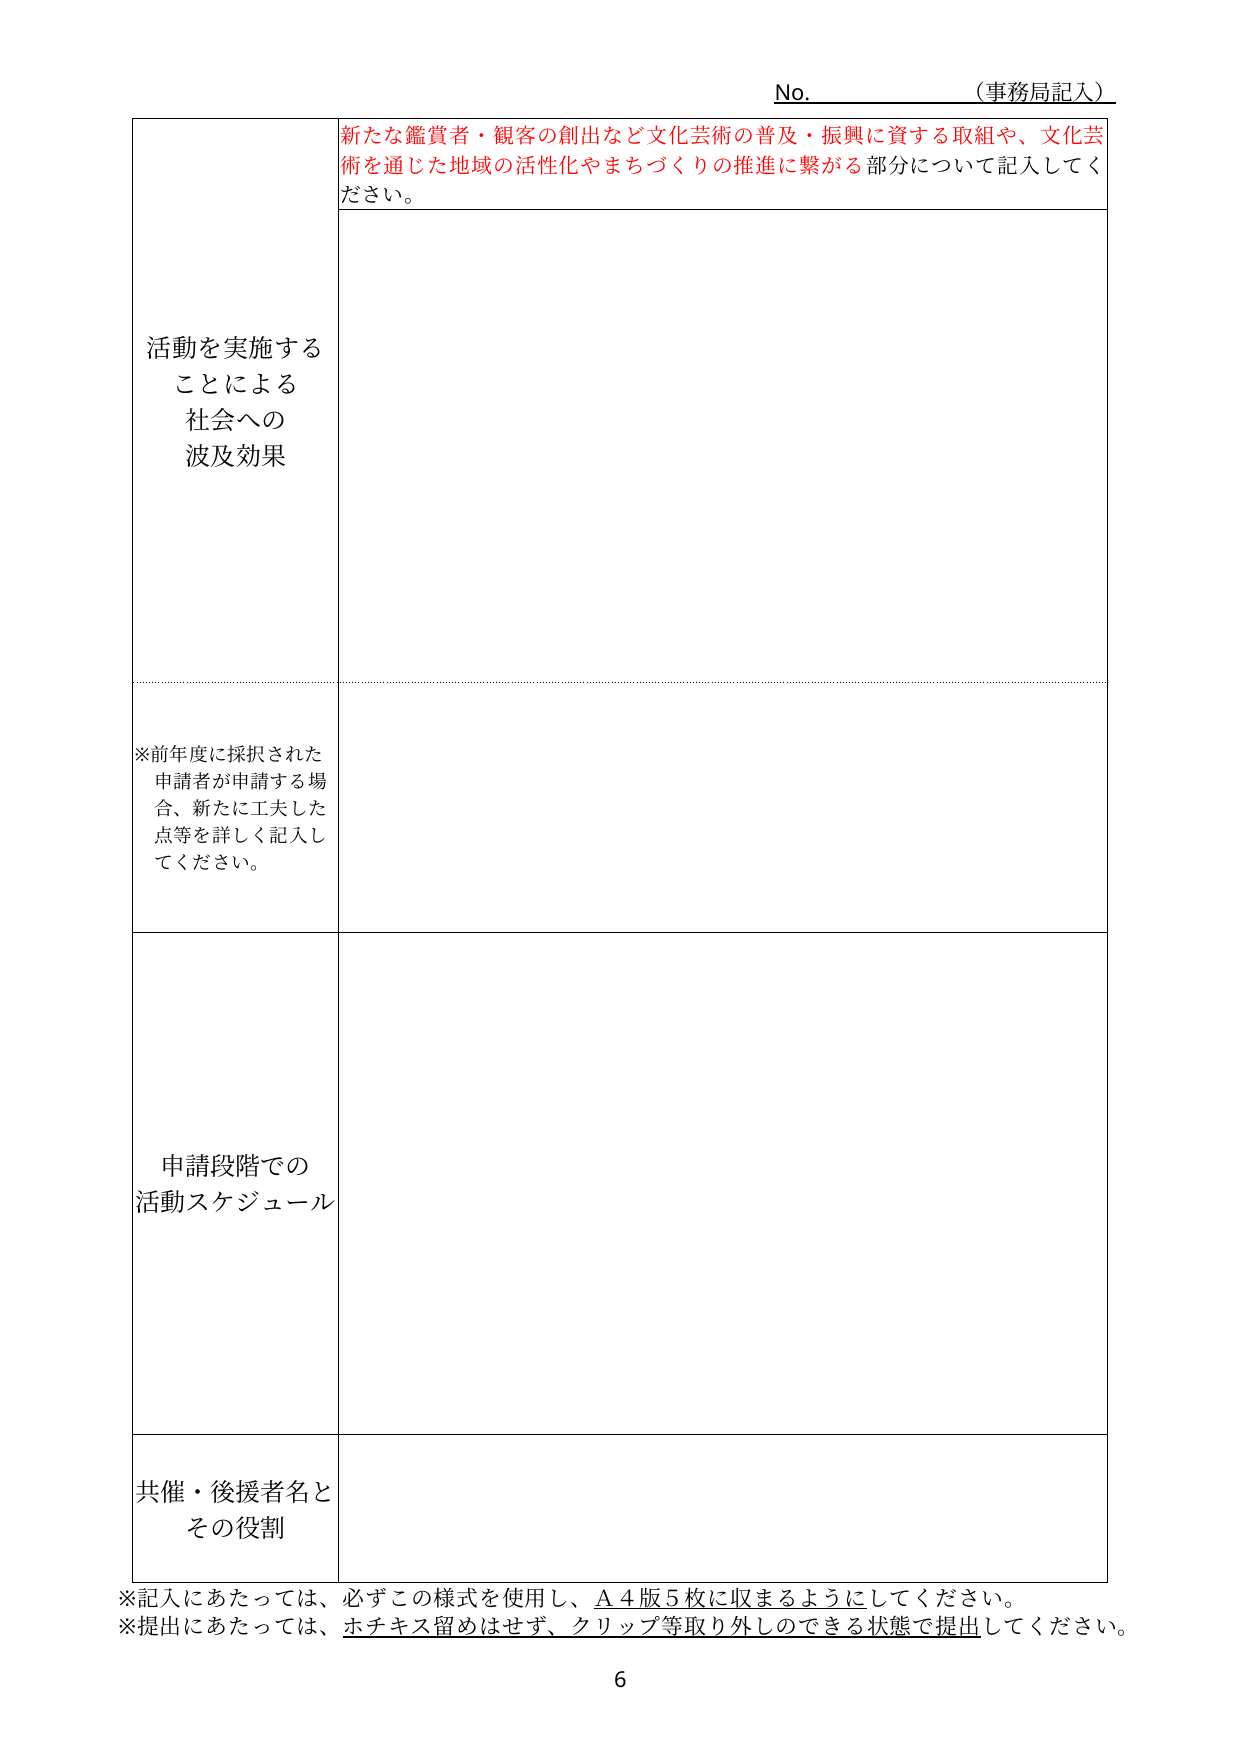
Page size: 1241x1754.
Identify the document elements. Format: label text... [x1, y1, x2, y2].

table_cell [339, 210, 1107, 682]
table_cell 共催・後援者名と その役割 [133, 1435, 338, 1582]
table_cell [339, 682, 1107, 932]
table_cell 新たな鑑賞者・観客の創出など文化芸術の普及・振興に資する取組や、文化芸術を通じた地域の活性化やまちづくりの推進に繋がる部分について記入してください。 [339, 119, 1107, 209]
table_cell ※前年度に採択された申請者が申請する場合、新たに工夫した点等を詳しく記入してください。 [133, 682, 338, 932]
table_cell 申請段階での 活動スケジュール [133, 933, 338, 1433]
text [118, 1612, 1122, 1640]
table_cell [339, 1435, 1107, 1582]
table_cell [339, 933, 1107, 1433]
text ※記入にあたっては、必ずこの様式を使用し、Ａ４版５枚に収まるようにしてください。 [118, 1583, 1122, 1612]
table_cell 活動を実施する ことによる 社会への 波及効果 [133, 119, 338, 682]
